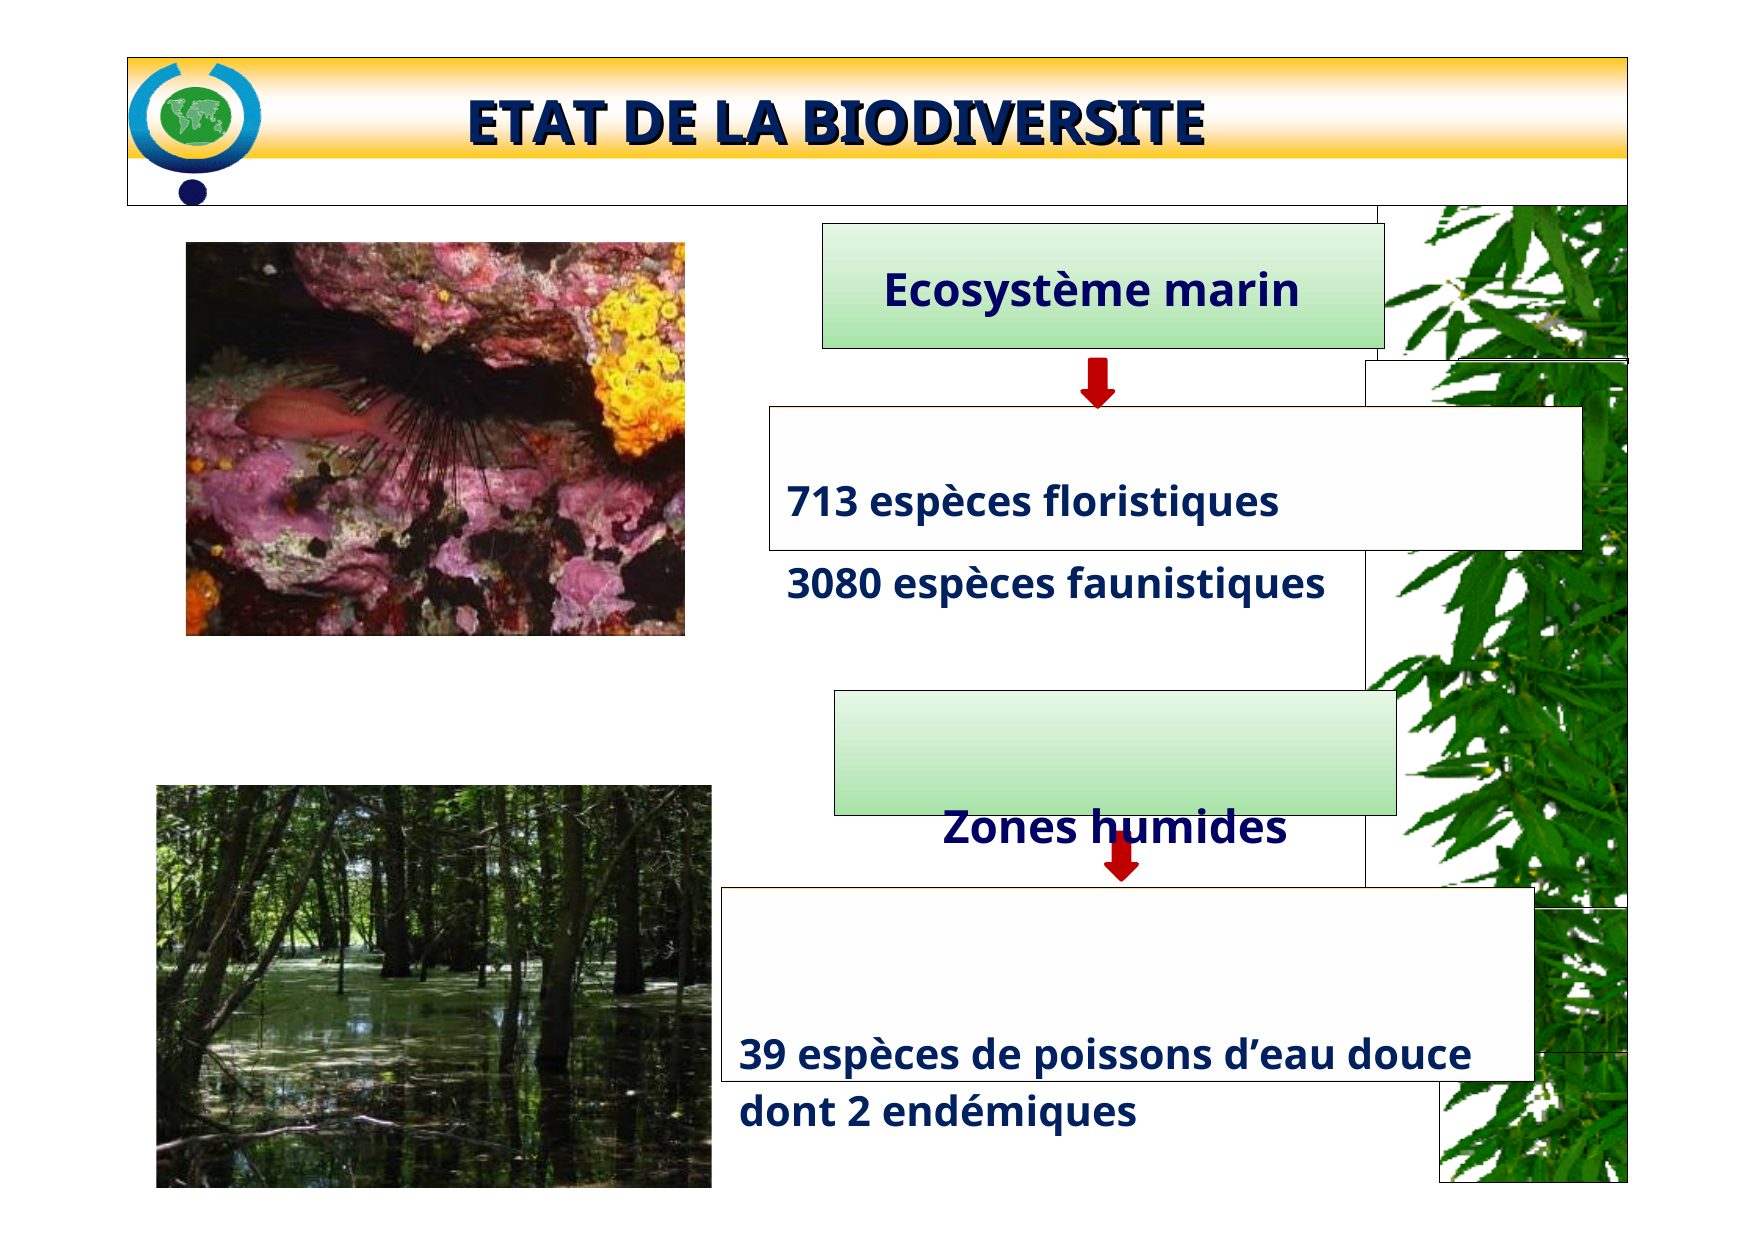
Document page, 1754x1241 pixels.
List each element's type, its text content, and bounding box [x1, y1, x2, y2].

picture [128, 58, 1627, 205]
picture [1440, 1053, 1627, 1182]
picture [185, 242, 685, 636]
picture [1366, 528, 1627, 554]
picture [1366, 361, 1627, 472]
picture [1378, 206, 1627, 257]
picture [156, 785, 712, 1188]
picture [1535, 908, 1628, 1052]
text 39 espèces de poissons d’eau douce dont 2 endémiques [738, 1025, 1504, 1139]
picture [835, 691, 1396, 794]
text 3080 espèces faunistiques [787, 554, 1639, 611]
text 713 espèces floristiques [787, 472, 1639, 528]
subtitle Zones humides [712, 794, 1607, 857]
picture [770, 407, 1582, 550]
picture [722, 888, 1534, 1081]
picture [1378, 319, 1627, 360]
picture [823, 319, 1384, 348]
picture [1366, 611, 1627, 907]
subtitle ETAT DE LA BIODIVERSITE [466, 80, 1639, 159]
picture [823, 224, 1384, 257]
subtitle Ecosystème marin [787, 257, 1639, 319]
